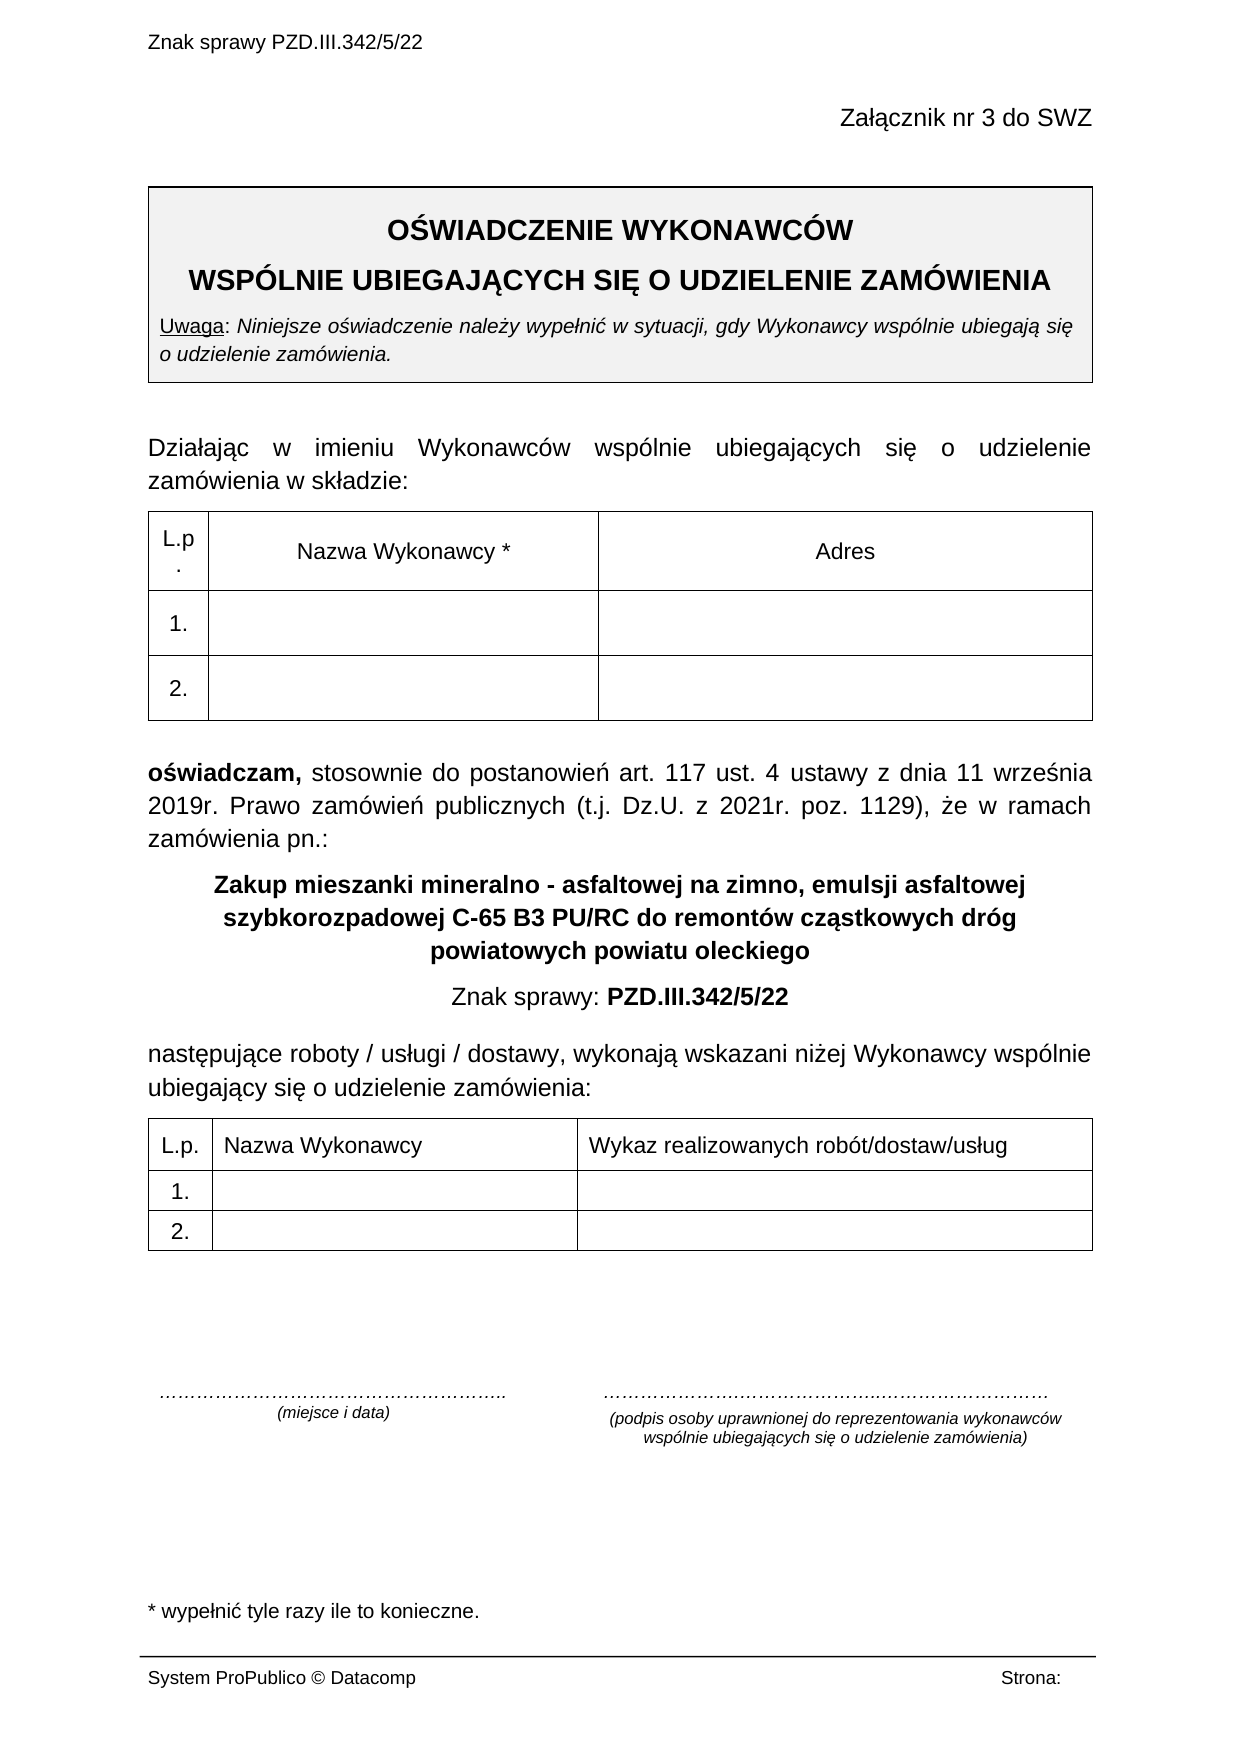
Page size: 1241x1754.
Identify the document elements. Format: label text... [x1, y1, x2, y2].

subtitle Załącznik nr 3 do SWZ [207, 103, 1093, 132]
text * wypełnić tyle razy ile to konieczne. [148, 1598, 1093, 1622]
table_cell 1. [149, 1171, 212, 1210]
table_cell 2. [149, 1211, 212, 1250]
table_cell [599, 591, 1092, 655]
table_cell [578, 1171, 1092, 1210]
table_header Nazwa Wykonawcy [213, 1119, 577, 1170]
text Działając w imieniu Wykonawców wspólnie ubiegających się o udzielenie zamówienia w składzie: [148, 433, 1093, 494]
table_header L.p. [149, 1119, 212, 1170]
text Zakup mieszanki mineralno - asfaltowej na zimno, emulsji asfaltowej szybkorozpadowej C-65 B3 PU/RC do remontów cząstkowych dróg powiatowych powiatu oleckiego [148, 870, 1093, 965]
table_header ……………………………………………….. (miejsce i data) [148, 1381, 592, 1447]
text oświadczam, stosownie do postanowień art. 117 ust. 4 ustawy z dnia 11 września 2019r. Prawo zamówień publicznych (t.j. Dz.U. z 2021r. poz. 1129), że w ramach zamówienia pn.: [148, 758, 1093, 853]
table_cell 1. [149, 591, 208, 655]
text następujące roboty / usługi / dostawy, wykonają wskazani niżej Wykonawcy wspólnie ubiegający się o udzielenie zamówienia: [148, 1039, 1093, 1101]
table_cell 2. [149, 656, 208, 720]
table_header ………………….…………………..……………………… (podpis osoby uprawnionej do reprezentowania wykonawców wspólnie ubiegających się o udzielenie zamówienia) [592, 1381, 1093, 1447]
table_cell [209, 656, 598, 720]
table_cell [599, 656, 1092, 720]
table_header Adres [599, 512, 1092, 590]
table_cell [213, 1171, 577, 1210]
table_header Nazwa Wykonawcy * [209, 512, 598, 590]
table_cell [578, 1211, 1092, 1250]
table_header L.p. [149, 512, 208, 590]
text Znak sprawy: PZD.III.342/5/22 [148, 981, 1093, 1010]
table_header Wykaz realizowanych robót/dostaw/usług [578, 1119, 1092, 1170]
table_cell [213, 1211, 577, 1250]
table_cell [209, 591, 598, 655]
table_header OŚWIADCZENIE WYKONAWCÓW WSPÓLNIE UBIEGAJĄCYCH SIĘ O UDZIELENIE ZAMÓWIENIA Uwaga: Niniejsze oświadczenie należy wypełnić w sytuacji, gdy Wykonawcy wspólnie ubiegają się o udzielenie zamówienia. [149, 188, 1092, 382]
